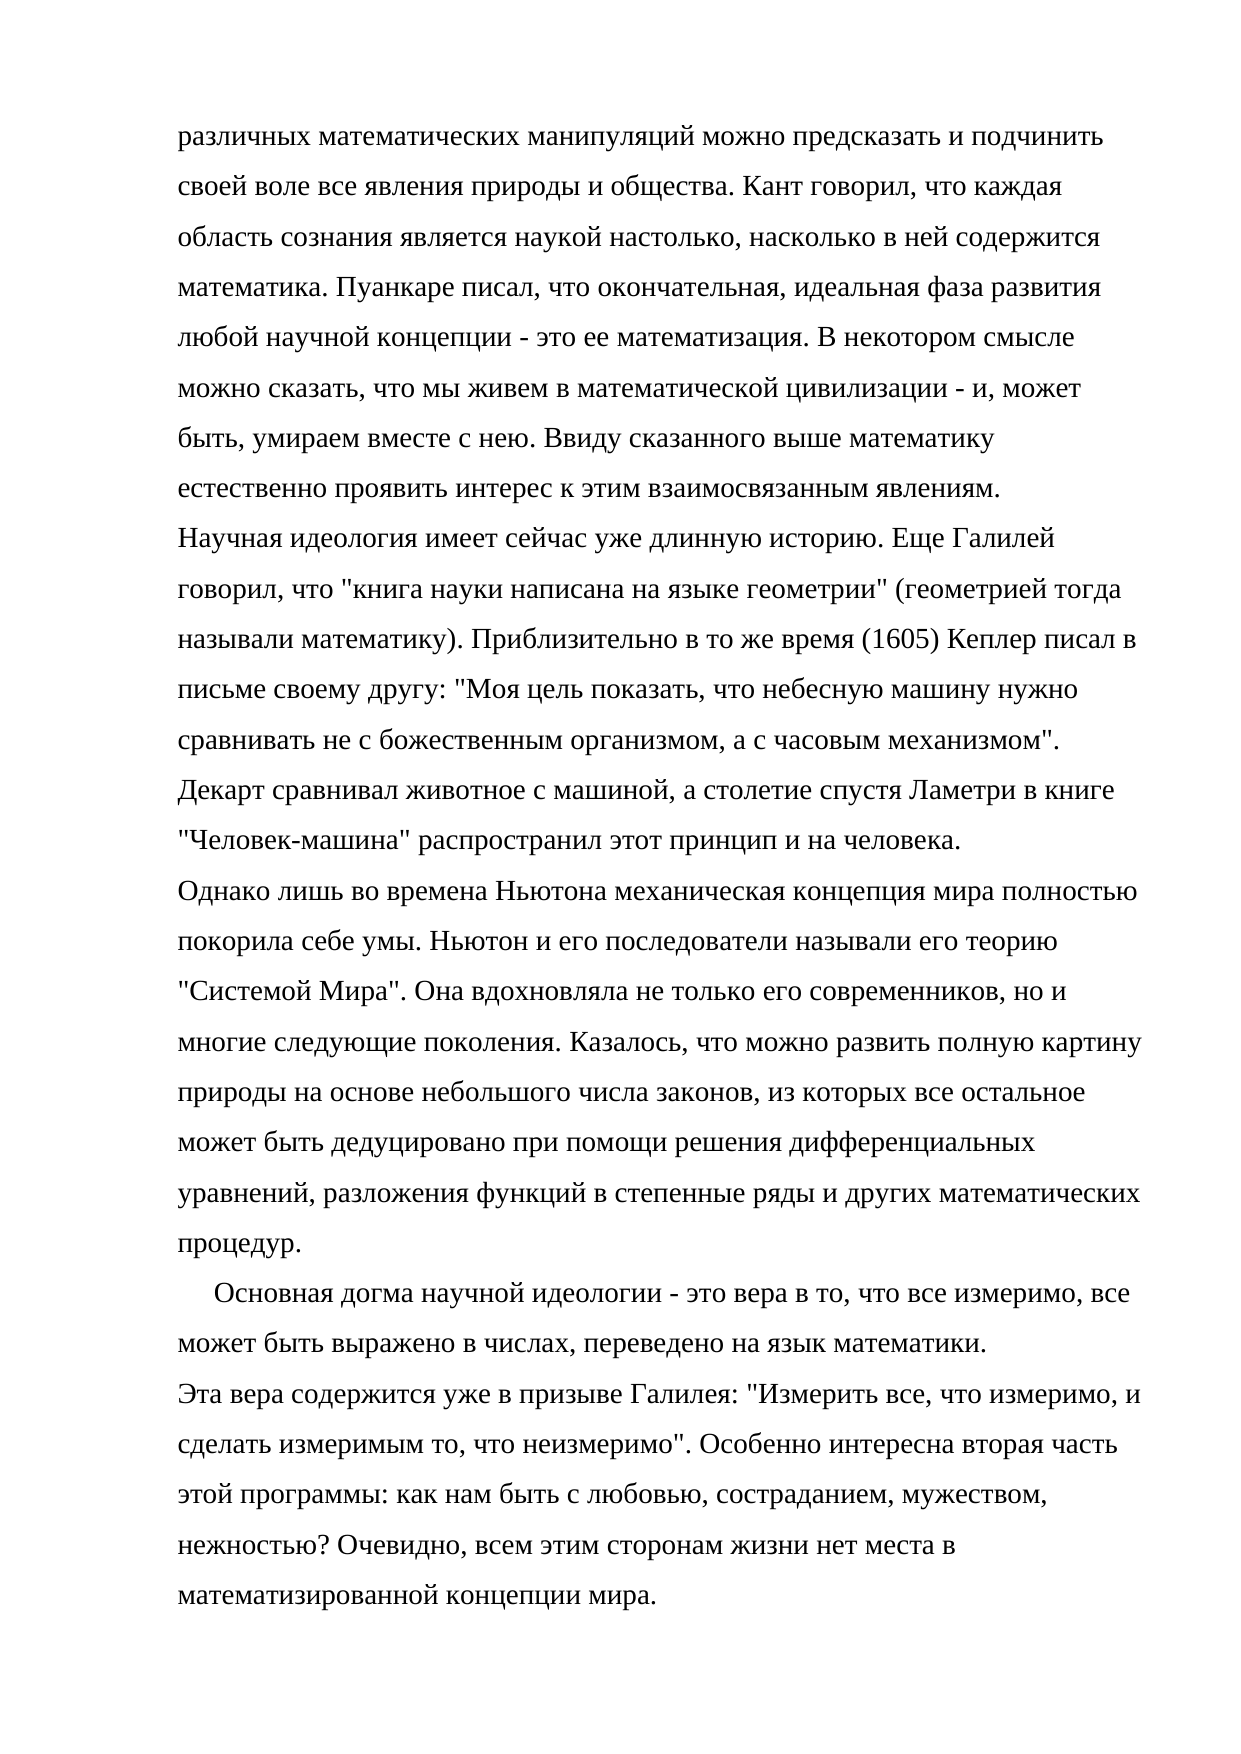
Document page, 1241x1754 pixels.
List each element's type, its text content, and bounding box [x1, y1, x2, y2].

text Эта вера содержится уже в призыве Галилея: "Измерить все, что измеримо, и сделать измеримым то, что неизмеримо". Особенно интересна вторая часть этой программы: как нам быть с любовью, состраданием, мужеством, нежностью? Очевидно, всем этим сторонам жизни нет места в математизированной концепции мира. [177, 1376, 1152, 1611]
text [177, 118, 1152, 504]
text Основная догма научной идеологии - это вера в то, что все измеримо, все может быть выражено в числах, переведено на язык математики. [177, 1275, 1152, 1359]
text Однако лишь во времена Ньютона механическая концепция мира полностью покорила себе умы. Ньютон и его последователи называли его теорию "Системой Мира". Она вдохновляла не только его современников, но и многие следующие поколения. Казалось, что можно развить полную картину природы на основе небольшого числа законов, из которых все остальное может быть дедуцировано при помощи решения дифференциальных уравнений, разложения функций в степенные ряды и других математических процедур. [177, 873, 1152, 1258]
text Научная идеология имеет сейчас уже длинную историю. Еще Галилей говорил, что "книга науки написана на языке геометрии" (геометрией тогда называли математику). Приблизительно в то же время (1605) Кеплер писал в письме своему другу: "Моя цель показать, что небесную машину нужно сравнивать не с божественным организмом, а с часовым механизмом". Декарт сравнивал животное с машиной, а столетие спустя Ламетри в книге "Человек-машина" распространил этот принцип и на человека. [177, 521, 1152, 856]
